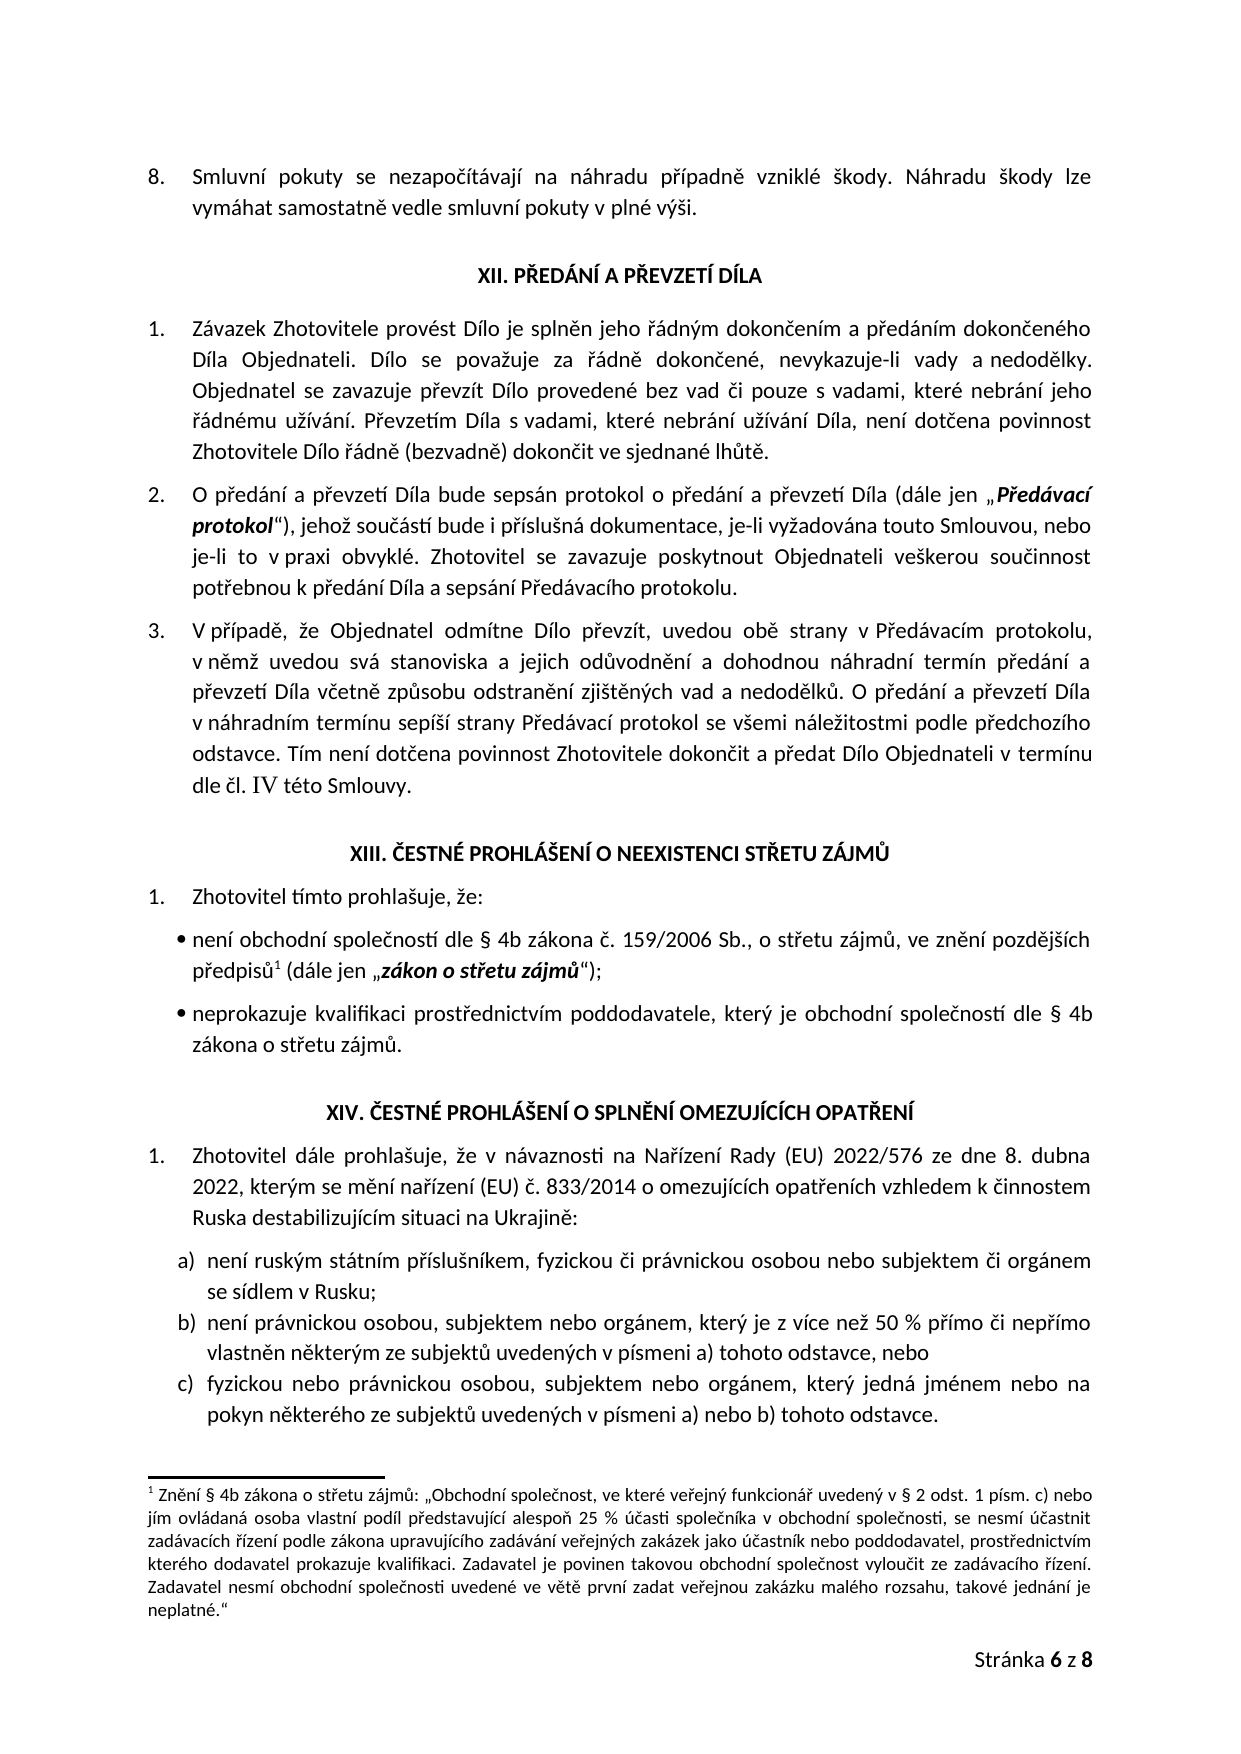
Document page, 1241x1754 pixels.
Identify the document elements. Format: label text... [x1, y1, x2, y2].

subtitle ČESTNÉ PROHLÁŠENÍ O NEEXISTENCI STŘETU ZÁJMŮ [148, 839, 1092, 867]
list O předání a převzetí Díla bude sepsán protokol o předání a převzetí Díla (dále jen „Předávací protokol“), jehož součástí bude i příslušná dokumentace, je-li vyžadována touto Smlouvou, nebo je-li to v praxi obvyklé. Zhotovitel se zavazuje poskytnout Objednateli veškerou součinnost potřebnou k předání Díla a sepsání Předávacího protokolu. [148, 481, 1092, 601]
subtitle PŘEDÁNÍ A PŘEVZETÍ DÍLA [148, 261, 1092, 289]
list fyzickou nebo právnickou osobou, subjektem nebo orgánem, který jedná jménem nebo na pokyn některého ze subjektů uvedených v písmeni a) nebo b) tohoto odstavce. [177, 1369, 1092, 1428]
list Smluvní pokuty se nezapočítávají na náhradu případně vzniklé škody. Náhradu škody lze vymáhat samostatně vedle smluvní pokuty v plné výši. [148, 162, 1092, 221]
list není obchodní společností dle § 4b zákona č. 159/2006 Sb., o střetu zájmů, ve znění pozdějších předpisů (dále jen „zákon o střetu zájmů“); [177, 926, 1092, 984]
list Zhotovitel dále prohlašuje, že v návaznosti na Nařízení Rady (EU) 2022/576 ze dne 8. dubna 2022, kterým se mění nařízení (EU) č. 833/2014 o omezujících opatřeních vzhledem k činnostem Ruska destabilizujícím situaci na Ukrajině: [148, 1142, 1092, 1231]
list neprokazuje kvalifikaci prostřednictvím poddodavatele, který je obchodní společností dle § 4b zákona o střetu zájmů. [177, 999, 1092, 1058]
list Závazek Zhotovitele provést Dílo je splněn jeho řádným dokončením a předáním dokončeného Díla Objednateli. Dílo se považuje za řádně dokončené, nevykazuje-li vady a nedodělky. Objednatel se zavazuje převzít Dílo provedené bez vad či pouze s vadami, které nebrání jeho řádnému užívání. Převzetím Díla s vadami, které nebrání užívání Díla, není dotčena povinnost Zhotovitele Dílo řádně (bezvadně) dokončit ve sjednané lhůtě. [148, 314, 1092, 465]
list není právnickou osobou, subjektem nebo orgánem, který je z více než 50 % přímo či nepřímo vlastněn některým ze subjektů uvedených v písmeni a) tohoto odstavce, nebo [177, 1308, 1092, 1367]
list není ruským státním příslušníkem, fyzickou či právnickou osobou nebo subjektem či orgánem se sídlem v Rusku; [177, 1246, 1092, 1305]
list V případě, že Objednatel odmítne Dílo převzít, uvedou obě strany v Předávacím protokolu, v němž uvedou svá stanoviska a jejich odůvodnění a dohodnou náhradní termín předání a převzetí Díla včetně způsobu odstranění zjištěných vad a nedodělků. O předání a převzetí Díla v náhradním termínu sepíší strany Předávací protokol se všemi náležitostmi podle předchozího odstavce. Tím není dotčena povinnost Zhotovitele dokončit a předat Dílo Objednateli v termínu dle čl. IV této Smlouvy. [148, 616, 1092, 799]
subtitle ČESTNÉ PROHLÁŠENÍ O SPLNĚNÍ OMEZUJÍCÍCH OPATŘENÍ [148, 1098, 1092, 1126]
list Zhotovitel tímto prohlašuje, že: [148, 882, 1092, 910]
